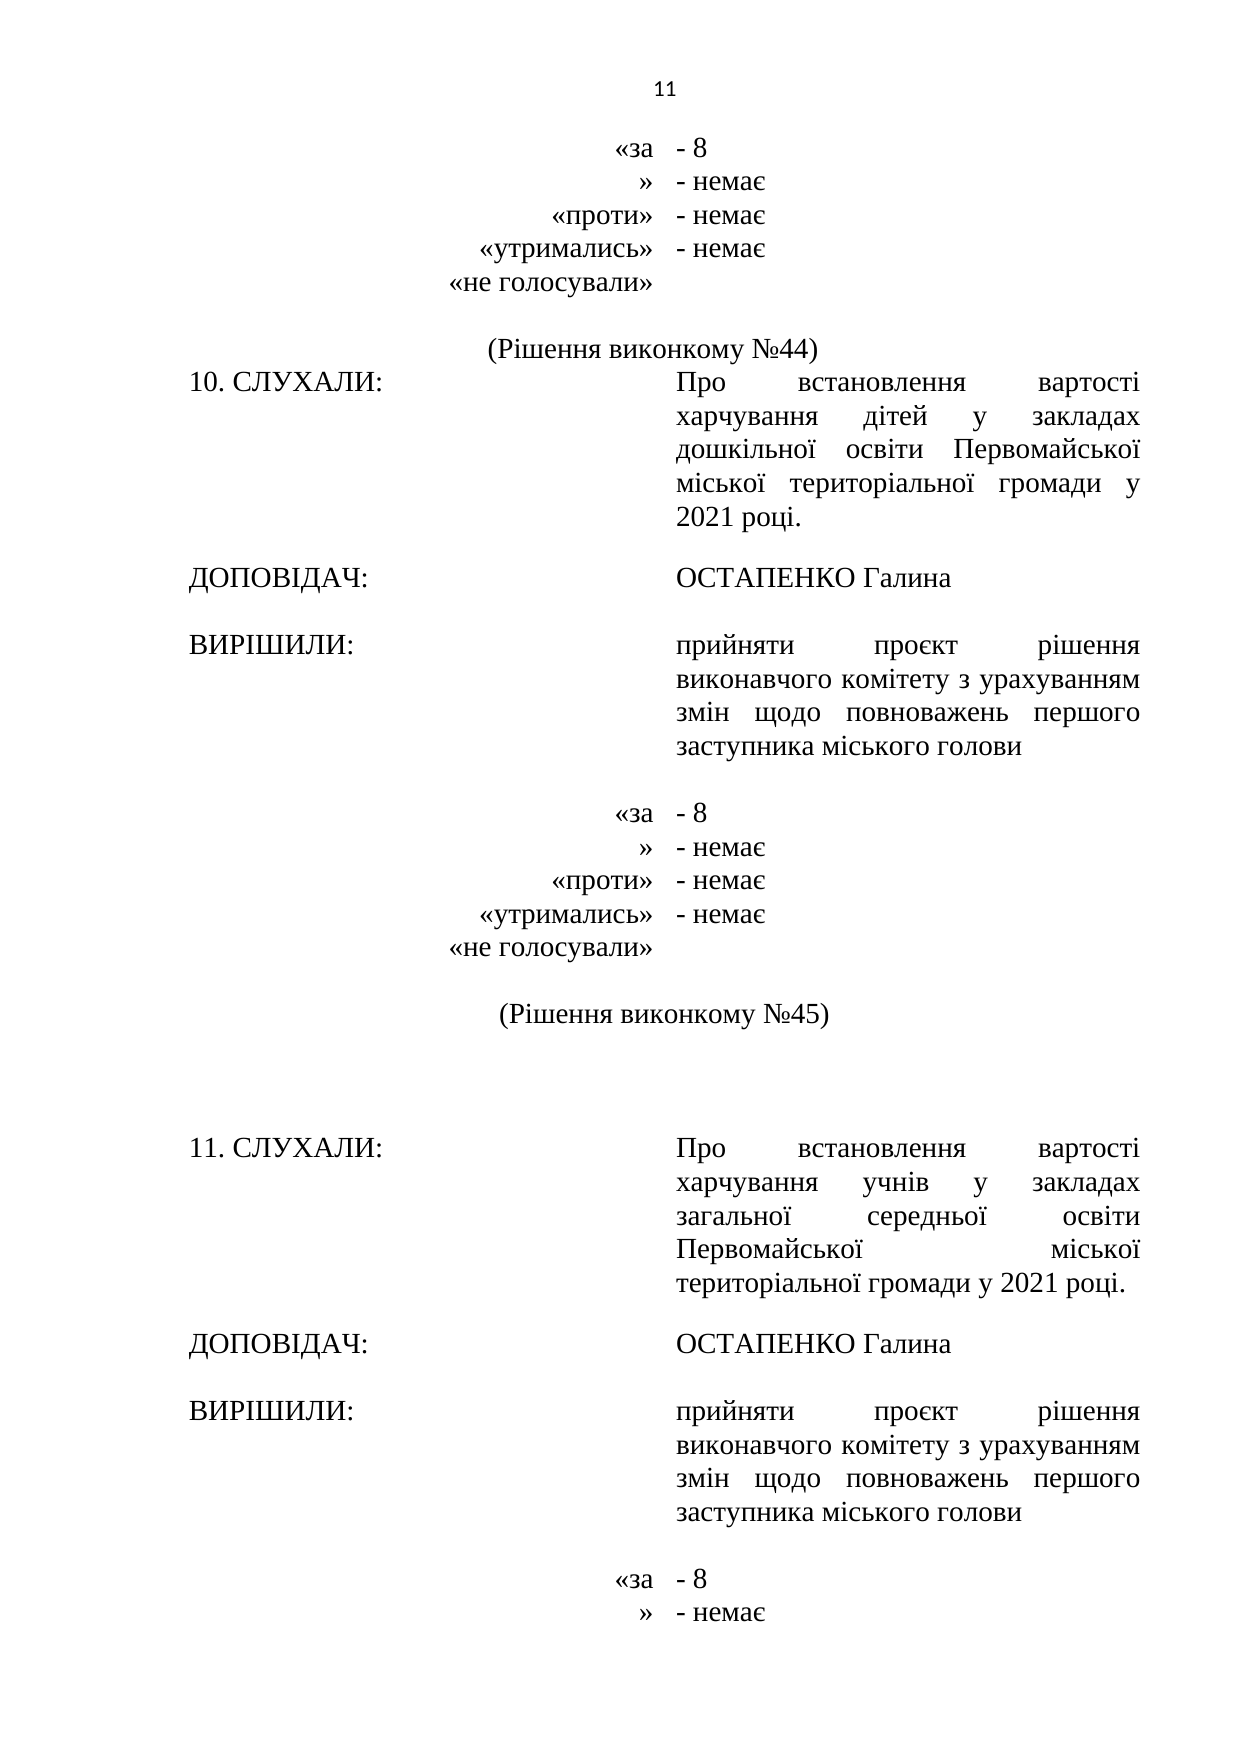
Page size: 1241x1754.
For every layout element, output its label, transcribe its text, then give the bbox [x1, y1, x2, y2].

table_cell ОСТАПЕНКО Галина [665, 1326, 1152, 1393]
table_cell ОСТАПЕНКО Галина [665, 560, 1152, 627]
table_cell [177, 1561, 664, 1628]
table_cell ДОПОВІДАЧ: [177, 1326, 664, 1393]
table_cell прийняти проєкт рішення виконавчого комітету з урахуванням змін щодо повноважень першого заступника міського голови [665, 628, 1152, 795]
table_cell - 8 - немає - немає - немає [665, 795, 1152, 996]
table_cell - 8 - немає - немає - немає [665, 130, 1152, 331]
table_cell прийняти проєкт рішення виконавчого комітету з урахуванням змін щодо повноважень першого заступника міського голови [665, 1393, 1152, 1561]
table_cell «за» «проти» «утримались» «не голосували» [177, 795, 664, 996]
table_cell Про встановлення вартості харчування учнів у закладах загальної середньої освіти Первомайської міської територіальної громади у 2021 році. [665, 1131, 1152, 1326]
table_cell ВИРІШИЛИ: [177, 1393, 664, 1561]
table_cell 11. СЛУХАЛИ: [177, 1131, 664, 1326]
table_cell ДОПОВІДАЧ: [177, 560, 664, 627]
table_cell Про встановлення вартості харчування дітей у закладах дошкільної освіти Первомайської міської територіальної громади у 2021 році. [665, 365, 1152, 560]
table_cell 10. СЛУХАЛИ: [177, 365, 664, 560]
table_cell (Рішення виконкому №44) [177, 331, 1152, 364]
table_cell ВИРІШИЛИ: [177, 628, 664, 795]
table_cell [665, 1561, 1152, 1628]
table_cell (Рішення виконкому №45) [177, 996, 1152, 1131]
table_cell «за» «проти» «утримались» «не голосували» [177, 130, 664, 331]
